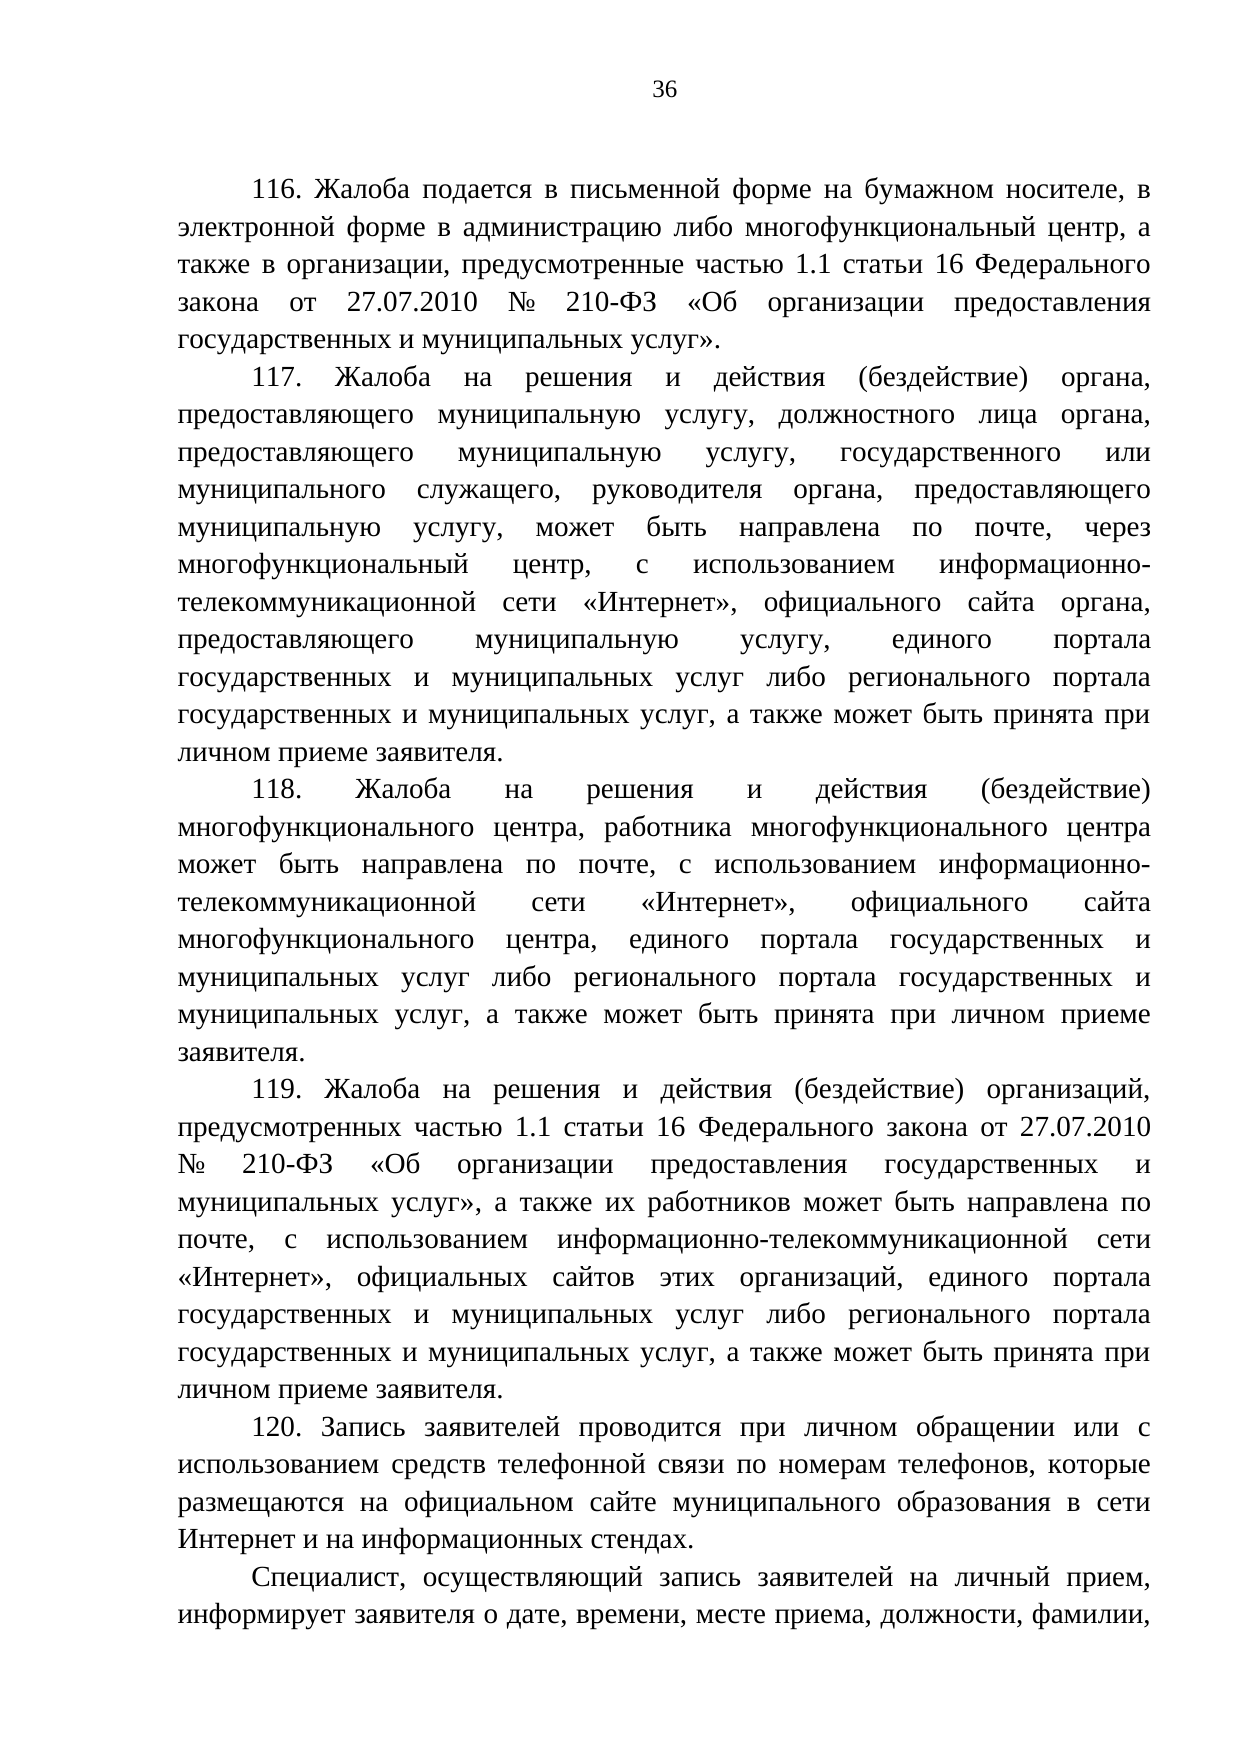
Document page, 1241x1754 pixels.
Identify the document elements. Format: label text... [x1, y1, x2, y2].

text 119. Жалоба на решения и действия (бездействие) организаций, предусмотренных частью 1.1 статьи 16 Федерального закона от 27.07.2010 № 210-ФЗ «Об организации предоставления государственных и муниципальных услуг», а также их работников может быть направлена по почте, с использованием информационно-телекоммуникационной сети «Интернет», официальных сайтов этих организаций, единого портала государственных и муниципальных услуг либо регионального портала государственных и муниципальных услуг, а также может быть принята при личном приеме заявителя. [177, 1069, 1152, 1406]
text 116. Жалоба подается в письменной форме на бумажном носителе, в электронной форме в администрацию либо многофункциональный центр, а также в организации, предусмотренные частью 1.1 статьи 16 Федерального закона от 27.07.2010 № 210-ФЗ «Об организации предоставления государственных и муниципальных услуг». [177, 169, 1152, 356]
text 117. Жалоба на решения и действия (бездействие) органа, предоставляющего муниципальную услугу, должностного лица органа, предоставляющего муниципальную услугу, государственного или муниципального служащего, руководителя органа, предоставляющего муниципальную услугу, может быть направлена по почте, через многофункциональный центр, с использованием информационно-телекоммуникационной сети «Интернет», официального сайта органа, предоставляющего муниципальную услугу, единого портала государственных и муниципальных услуг либо регионального портала государственных и муниципальных услуг, а также может быть принята при личном приеме заявителя. [177, 356, 1152, 769]
text 120. Запись заявителей проводится при личном обращении или с использованием средств телефонной связи по номерам телефонов, которые размещаются на официальном сайте муниципального образования в сети Интернет и на информационных стендах. [177, 1406, 1152, 1556]
text 118. Жалоба на решения и действия (бездействие) многофункционального центра, работника многофункционального центра может быть направлена по почте, с использованием информационно-телекоммуникационной сети «Интернет», официального сайта многофункционального центра, единого портала государственных и муниципальных услуг либо регионального портала государственных и муниципальных услуг, а также может быть принята при личном приеме заявителя. [177, 769, 1152, 1069]
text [177, 1556, 1152, 1631]
